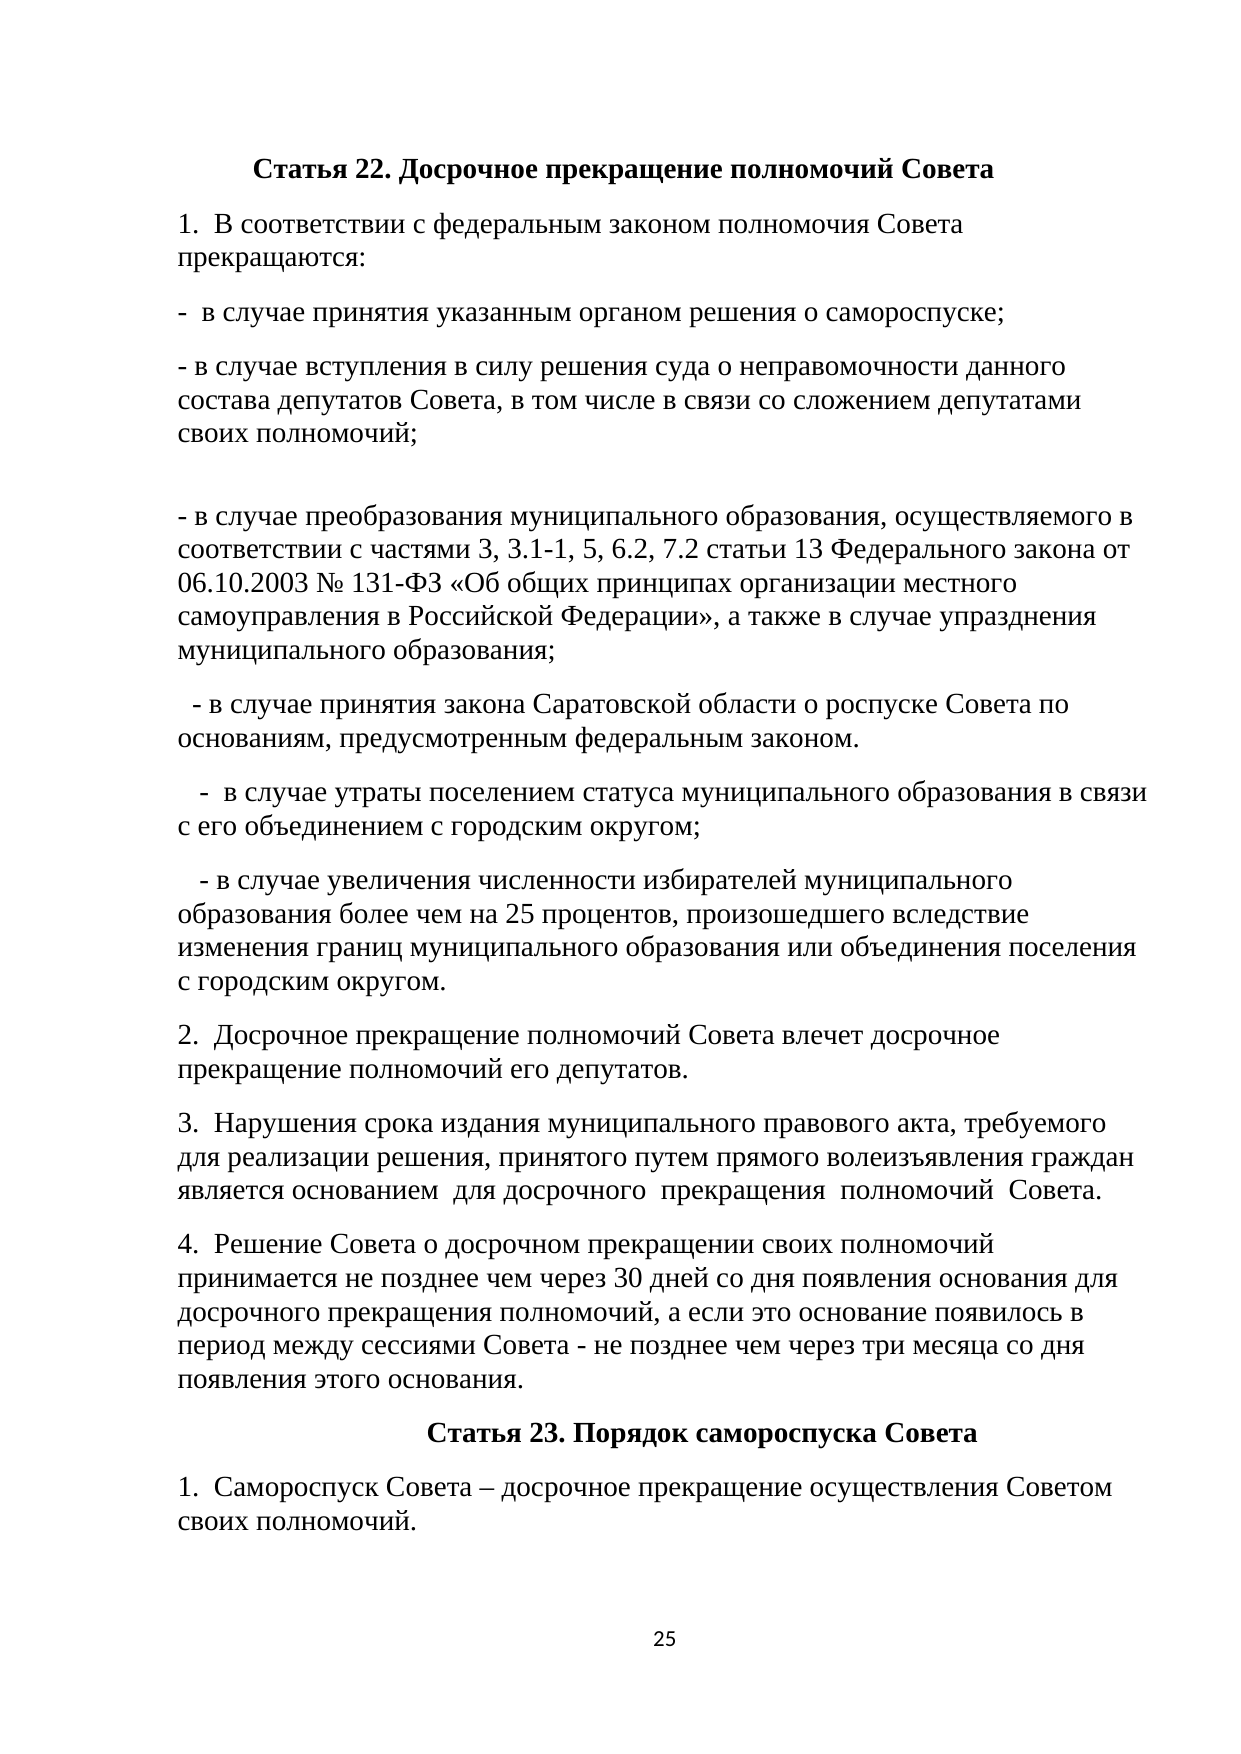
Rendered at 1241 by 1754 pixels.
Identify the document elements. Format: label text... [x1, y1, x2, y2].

text - в случае утраты поселением статуса муниципального образования в связи с его объединением с городским округом; [177, 774, 1152, 841]
text 2. Досрочное прекращение полномочий Совета влечет досрочное прекращение полномочий его депутатов. [177, 1017, 1152, 1084]
text - в случае вступления в силу решения суда о неправомочности данного состава депутатов Совета, в том числе в связи со сложением депутатами своих полномочий; [177, 348, 1152, 449]
text Статья 23. Порядок самороспуска Совета [252, 1415, 1152, 1449]
text Статья 22. Досрочное прекращение полномочий Совета [177, 152, 1152, 185]
text - в случае принятия указанным органом решения о самороспуске; [177, 294, 1152, 327]
text - в случае принятия закона Саратовской области о роспуске Совета по основаниям, предусмотренным федеральным законом. [177, 686, 1152, 753]
text 3. Нарушения срока издания муниципального правового акта, требуемого для реализации решения, принятого путем прямого волеизъявления граждан является основанием для досрочного прекращения полномочий Совета. [177, 1105, 1152, 1206]
text - в случае преобразования муниципального образования, осуществляемого в соответствии с частями 3, 3.1-1, 5, 6.2, 7.2 статьи 13 Федерального закона от 06.10.2003 № 131-ФЗ «Об общих принципах организации местного самоуправления в Российской Федерации», а также в случае упразднения муниципального образования; [177, 470, 1152, 666]
text 4. Решение Совета о досрочном прекращении своих полномочий принимается не позднее чем через 30 дней со дня появления основания для досрочного прекращения полномочий, а если это основание появилось в период между сессиями Совета - не позднее чем через три месяца со дня появления этого основания. [177, 1227, 1152, 1394]
text 1. В соответствии с федеральным законом полномочия Совета прекращаются: [177, 206, 1152, 273]
text - в случае увеличения численности избирателей муниципального образования более чем на 25 процентов, произошедшего вследствие изменения границ муниципального образования или объединения поселения с городским округом. [177, 862, 1152, 996]
text 1. Самороспуск Совета – досрочное прекращение осуществления Советом своих полномочий. [177, 1469, 1152, 1537]
